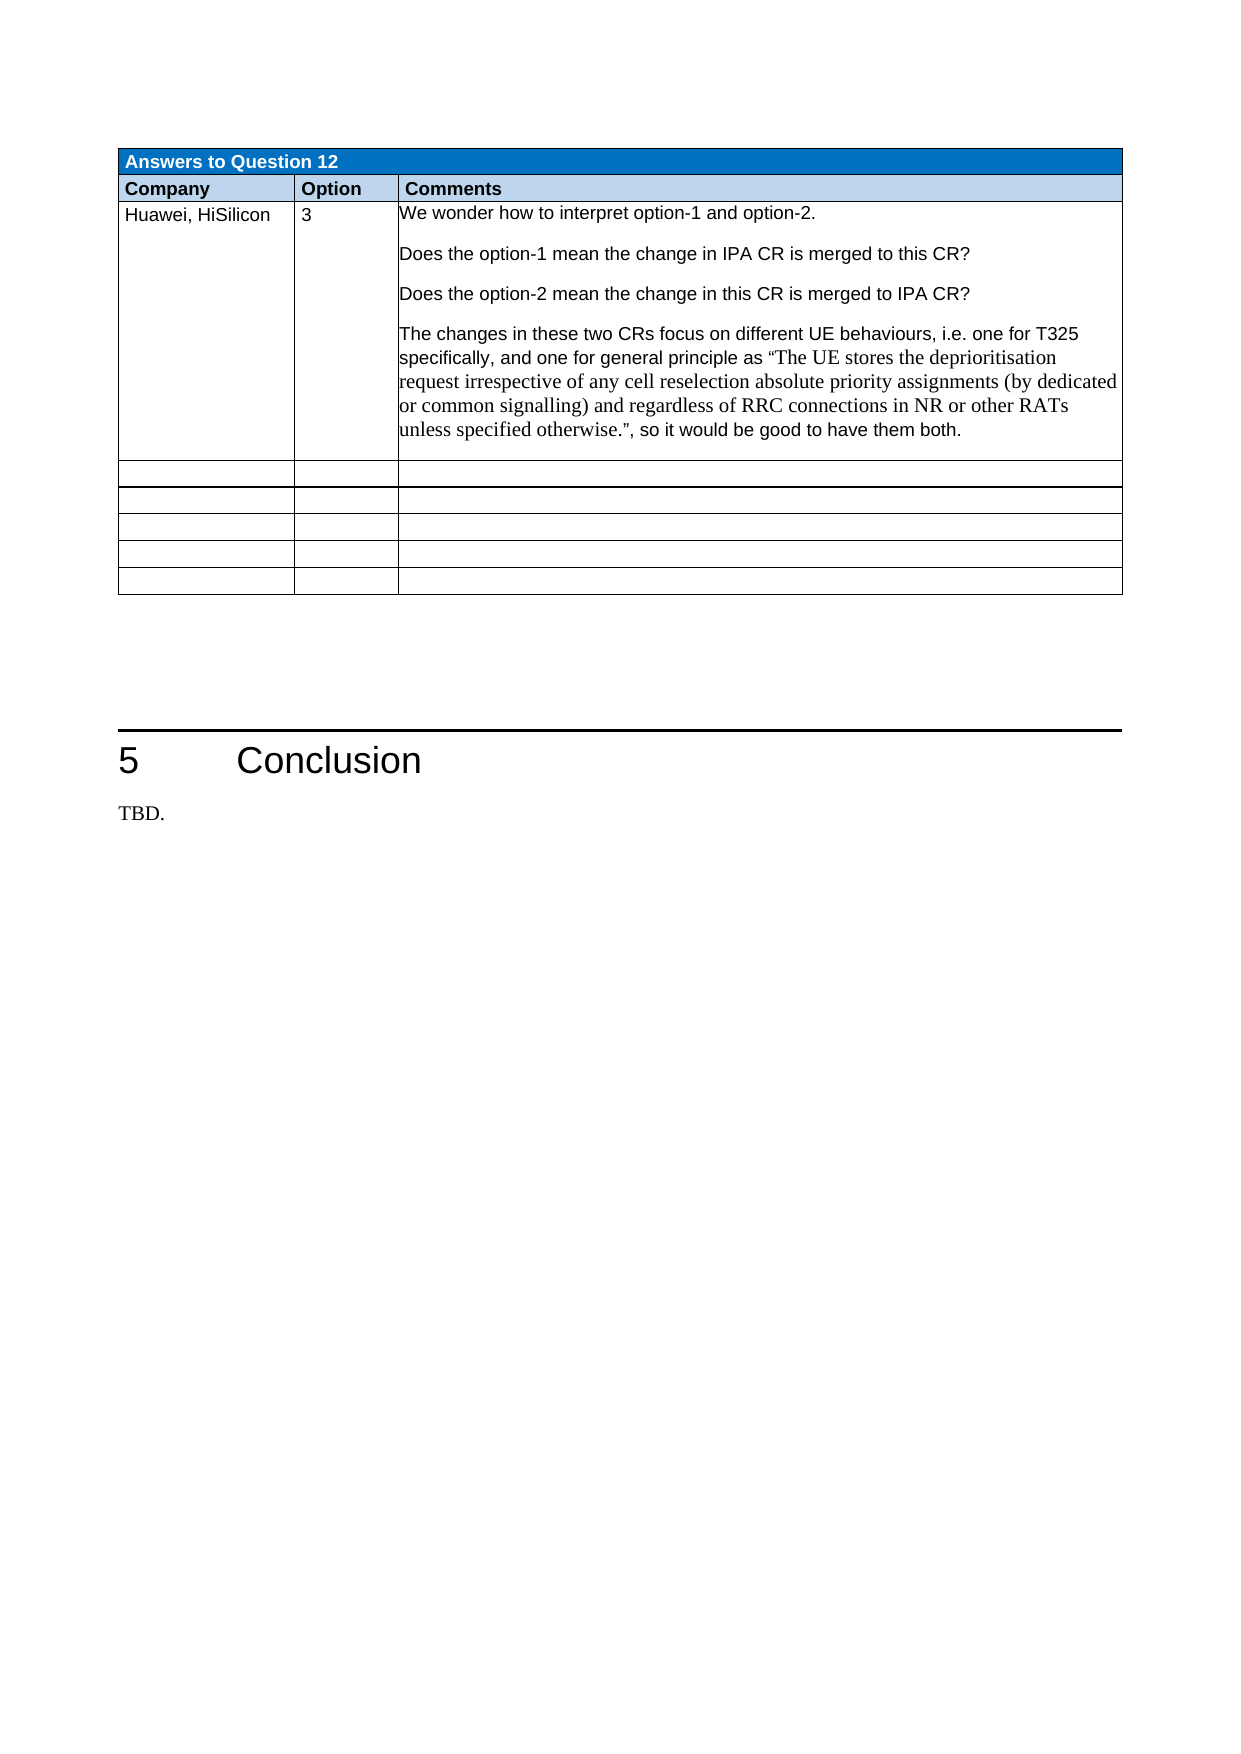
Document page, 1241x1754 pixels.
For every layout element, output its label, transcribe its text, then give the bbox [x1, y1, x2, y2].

table_cell [119, 568, 294, 593]
table_cell Huawei, HiSilicon [119, 202, 294, 459]
table_cell [399, 461, 1122, 486]
table_cell [295, 461, 398, 486]
text TBD. [118, 800, 1122, 824]
table_cell [119, 514, 294, 540]
table_cell [295, 514, 398, 540]
subtitle 5 Conclusion [118, 732, 1122, 782]
table_cell We wonder how to interpret option-1 and option-2. Does the option-1 mean the change in IPA CR is merged to this CR? Does the option-2 mean the change in this CR is merged to IPA CR? The changes in these two CRs focus on different UE behaviours, i.e. one for T325 specifically, and one for general principle as “The UE stores the deprioritisation request irrespective of any cell reselection absolute priority assignments (by dedicated or common signalling) and regardless of RRC connections in NR or other RATs unless specified otherwise.”, so it would be good to have them both. [399, 202, 1122, 459]
table_cell [399, 514, 1122, 540]
table_cell [119, 488, 294, 513]
table_cell [119, 461, 294, 486]
table_cell Comments [399, 175, 1122, 201]
table_cell [119, 541, 294, 567]
table_cell 3 [295, 202, 398, 459]
table_cell [295, 541, 398, 567]
table_cell [295, 488, 398, 513]
table_cell Option [295, 175, 398, 201]
table_cell Company [119, 175, 294, 201]
table_cell [295, 568, 398, 593]
table_header Answers to Question 12 [119, 149, 1122, 174]
table_cell [399, 568, 1122, 593]
table_cell [399, 488, 1122, 513]
table_cell [399, 541, 1122, 567]
